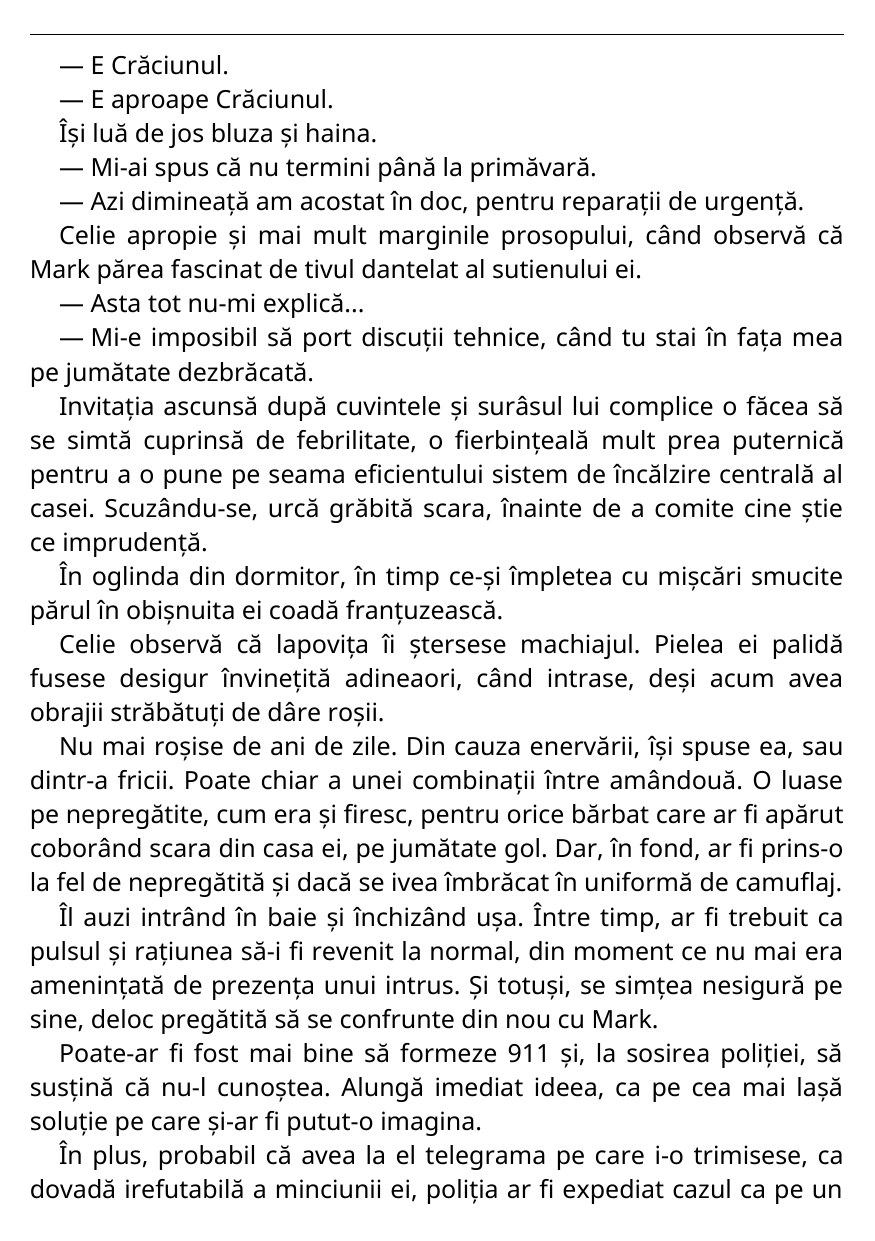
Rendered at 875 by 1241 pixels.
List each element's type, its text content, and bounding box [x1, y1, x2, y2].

text Îl auzi intrând în baie şi închizând uşa. Între timp, ar fi trebuit ca pulsul şi raţiunea să-i fi revenit la normal, din moment ce nu mai era ameninţată de prezenţa unui intrus. Şi totuşi, se simţea nesigură pe sine, deloc pregătită să se confrunte din nou cu Mark. [29, 899, 844, 1035]
text Celie apropie şi mai mult marginile prosopului, când observă că Mark părea fascinat de tivul dantelat al sutienului ei. [29, 218, 844, 286]
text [29, 1138, 844, 1206]
text — Mi-e imposibil să port discuţii tehnice, când tu stai în faţa mea pe jumătate dezbrăcată. [29, 320, 844, 388]
text Nu mai roşise de ani de zile. Din cauza enervării, îşi spuse ea, sau dintr-a fricii. Poate chiar a unei combinaţii între amândouă. O luase pe nepregătite, cum era şi firesc, pentru orice bărbat care ar fi apărut coborând scara din casa ei, pe jumătate gol. Dar, în fond, ar fi prins-o la fel de nepregătită şi dacă se ivea îmbrăcat în uniformă de camuflaj. [29, 729, 844, 899]
text — E Crăciunul. [29, 48, 844, 82]
text — Mi-ai spus că nu termini până la primăvară. [29, 150, 844, 184]
text În oglinda din dormitor, în timp ce-şi împletea cu mişcări smucite părul în obişnuita ei coadă franţuzească. [29, 558, 844, 627]
text Celie observă că lapoviţa îi ştersese machiajul. Pielea ei palidă fusese desigur învineţită adineaori, când intrase, deşi acum avea obrajii străbătuţi de dâre roşii. [29, 627, 844, 729]
text — E aproape Crăciunul. [29, 82, 844, 116]
text — Azi dimineaţă am acostat în doc, pentru reparaţii de urgenţă. [29, 184, 844, 218]
text — Asta tot nu-mi explică... [29, 286, 844, 320]
text Poate-ar fi fost mai bine să formeze 911 şi, la sosirea poliţiei, să susţină că nu-l cunoştea. Alungă imediat ideea, ca pe cea mai laşă soluţie pe care şi-ar fi putut-o imagina. [29, 1035, 844, 1138]
text Invitaţia ascunsă după cuvintele şi surâsul lui complice o făcea să se simtă cuprinsă de febrilitate, o fierbinţeală mult prea puternică pentru a o pune pe seama eficientului sistem de încălzire centrală al casei. Scuzându-se, urcă grăbită scara, înainte de a comite cine ştie ce imprudenţă. [29, 388, 844, 558]
text Îşi luă de jos bluza şi haina. [29, 116, 844, 150]
